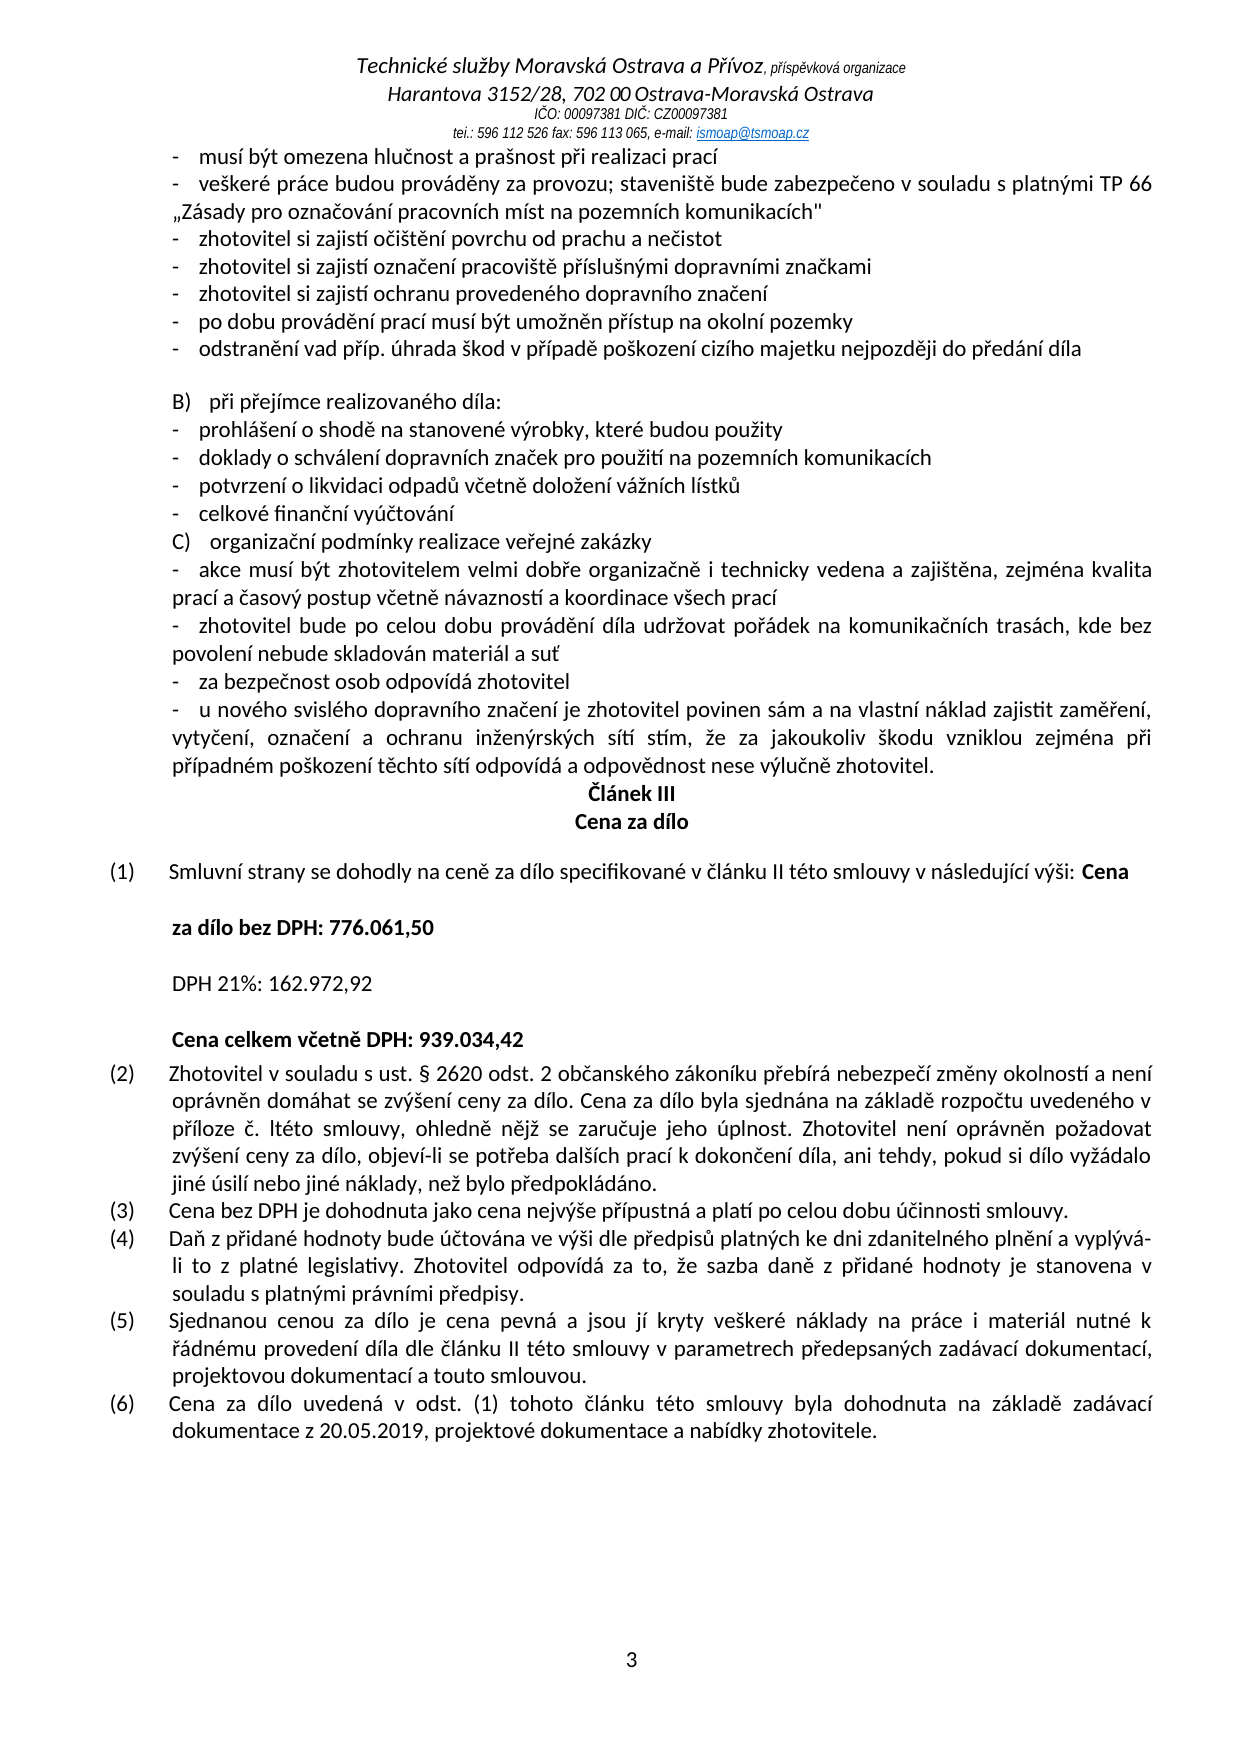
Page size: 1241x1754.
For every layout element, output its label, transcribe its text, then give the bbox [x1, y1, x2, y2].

list za bezpečnost osob odpovídá zhotovitel [172, 667, 1154, 695]
text tei.: 596 112 526 fax: 596 113 065, e-mail: ismoap@tsmoap.cz [109, 126, 1154, 142]
list Cena za dílo uvedená v odst. (1) tohoto článku této smlouvy byla dohodnuta na základě zadávací dokumentace z 20.05.2019, projektové dokumentace a nabídky zhotovitele. [109, 1389, 1154, 1444]
list u nového svislého dopravního značení je zhotovitel povinen sám a na vlastní náklad zajistit zaměření, vytyčení, označení a ochranu inženýrských sítí stím, že za jakoukoliv škodu vzniklou zejména při případném poškození těchto sítí odpovídá a odpovědnost nese výlučně zhotovitel. [172, 695, 1154, 779]
list Sjednanou cenou za dílo je cena pevná a jsou jí kryty veškeré náklady na práce i materiál nutné k řádnému provedení díla dle článku II této smlouvy v parametrech předepsaných zadávací dokumentací, projektovou dokumentací a touto smlouvou. [109, 1307, 1154, 1389]
text IČO: 00097381 DIČ: CZ00097381 [109, 107, 1154, 123]
list prohlášení o shodě na stanovené výrobky, které budou použity [172, 415, 1154, 443]
text Technické služby Moravská Ostrava a Přívoz, příspěvková organizace Harantova 3152/28, 702 00 Ostrava-Moravská Ostrava [109, 51, 1154, 107]
text Článek III Cena za dílo [109, 779, 1154, 835]
list Cena bez DPH je dohodnuta jako cena nejvýše přípustná a platí po celou dobu účinnosti smlouvy. [109, 1197, 1154, 1224]
list akce musí být zhotovitelem velmi dobře organizačně i technicky vedena a zajištěna, zejména kvalita prací a časový postup včetně návazností a koordinace všech prací [172, 555, 1154, 611]
list po dobu provádění prací musí být umožněn přístup na okolní pozemky [172, 307, 1154, 334]
text Cena celkem včetně DPH: 939.034,42 [172, 1003, 1154, 1059]
list zhotovitel si zajistí očištění povrchu od prachu a nečistot [172, 224, 1154, 252]
list zhotovitel si zajistí ochranu provedeného dopravního značení [172, 279, 1154, 307]
list odstranění vad příp. úhrada škod v případě poškození cizího majetku nejpozději do předání díla [172, 334, 1154, 362]
list Zhotovitel v souladu s ust. § 2620 odst. 2 občanského zákoníku přebírá nebezpečí změny okolností a není oprávněn domáhat se zvýšení ceny za dílo. Cena za dílo byla sjednána na základě rozpočtu uvedeného v příloze č. ltéto smlouvy, ohledně nějž se zaručuje jeho úplnost. Zhotovitel není oprávněn požadovat zvýšení ceny za dílo, objeví-li se potřeba dalších prací k dokončení díla, ani tehdy, pokud si dílo vyžádalo jiné úsilí nebo jiné náklady, než bylo předpokládáno. [109, 1059, 1154, 1197]
list organizační podmínky realizace veřejné zakázky [172, 527, 1154, 555]
list Smluvní strany se dohodly na ceně za dílo specifikované v článku II této smlouvy v následující výši: Cena za dílo bez DPH: 776.061,50 [109, 835, 1154, 947]
list zhotovitel si zajistí označení pracoviště příslušnými dopravními značkami [172, 252, 1154, 279]
list Daň z přidané hodnoty bude účtována ve výši dle předpisů platných ke dni zdanitelného plnění a vyplývá-li to z platné legislativy. Zhotovitel odpovídá za to, že sazba daně z přidané hodnoty je stanovena v souladu s platnými právními předpisy. [109, 1224, 1154, 1307]
list musí být omezena hlučnost a prašnost při realizaci prací [172, 142, 1154, 169]
text DPH 21%: 162.972,92 [172, 947, 1154, 1003]
list zhotovitel bude po celou dobu provádění díla udržovat pořádek na komunikačních trasách, kde bez povolení nebude skladován materiál a suť [172, 611, 1154, 667]
list veškeré práce budou prováděny za provozu; staveniště bude zabezpečeno v souladu s platnými TP 66 „Zásady pro označování pracovních míst na pozemních komunikacích" [172, 169, 1154, 224]
list při přejímce realizovaného díla: [172, 387, 1154, 415]
list doklady o schválení dopravních značek pro použití na pozemních komunikacích [172, 443, 1154, 471]
list celkové finanční vyúčtování [172, 499, 1154, 527]
list potvrzení o likvidaci odpadů včetně doložení vážních lístků [172, 471, 1154, 499]
